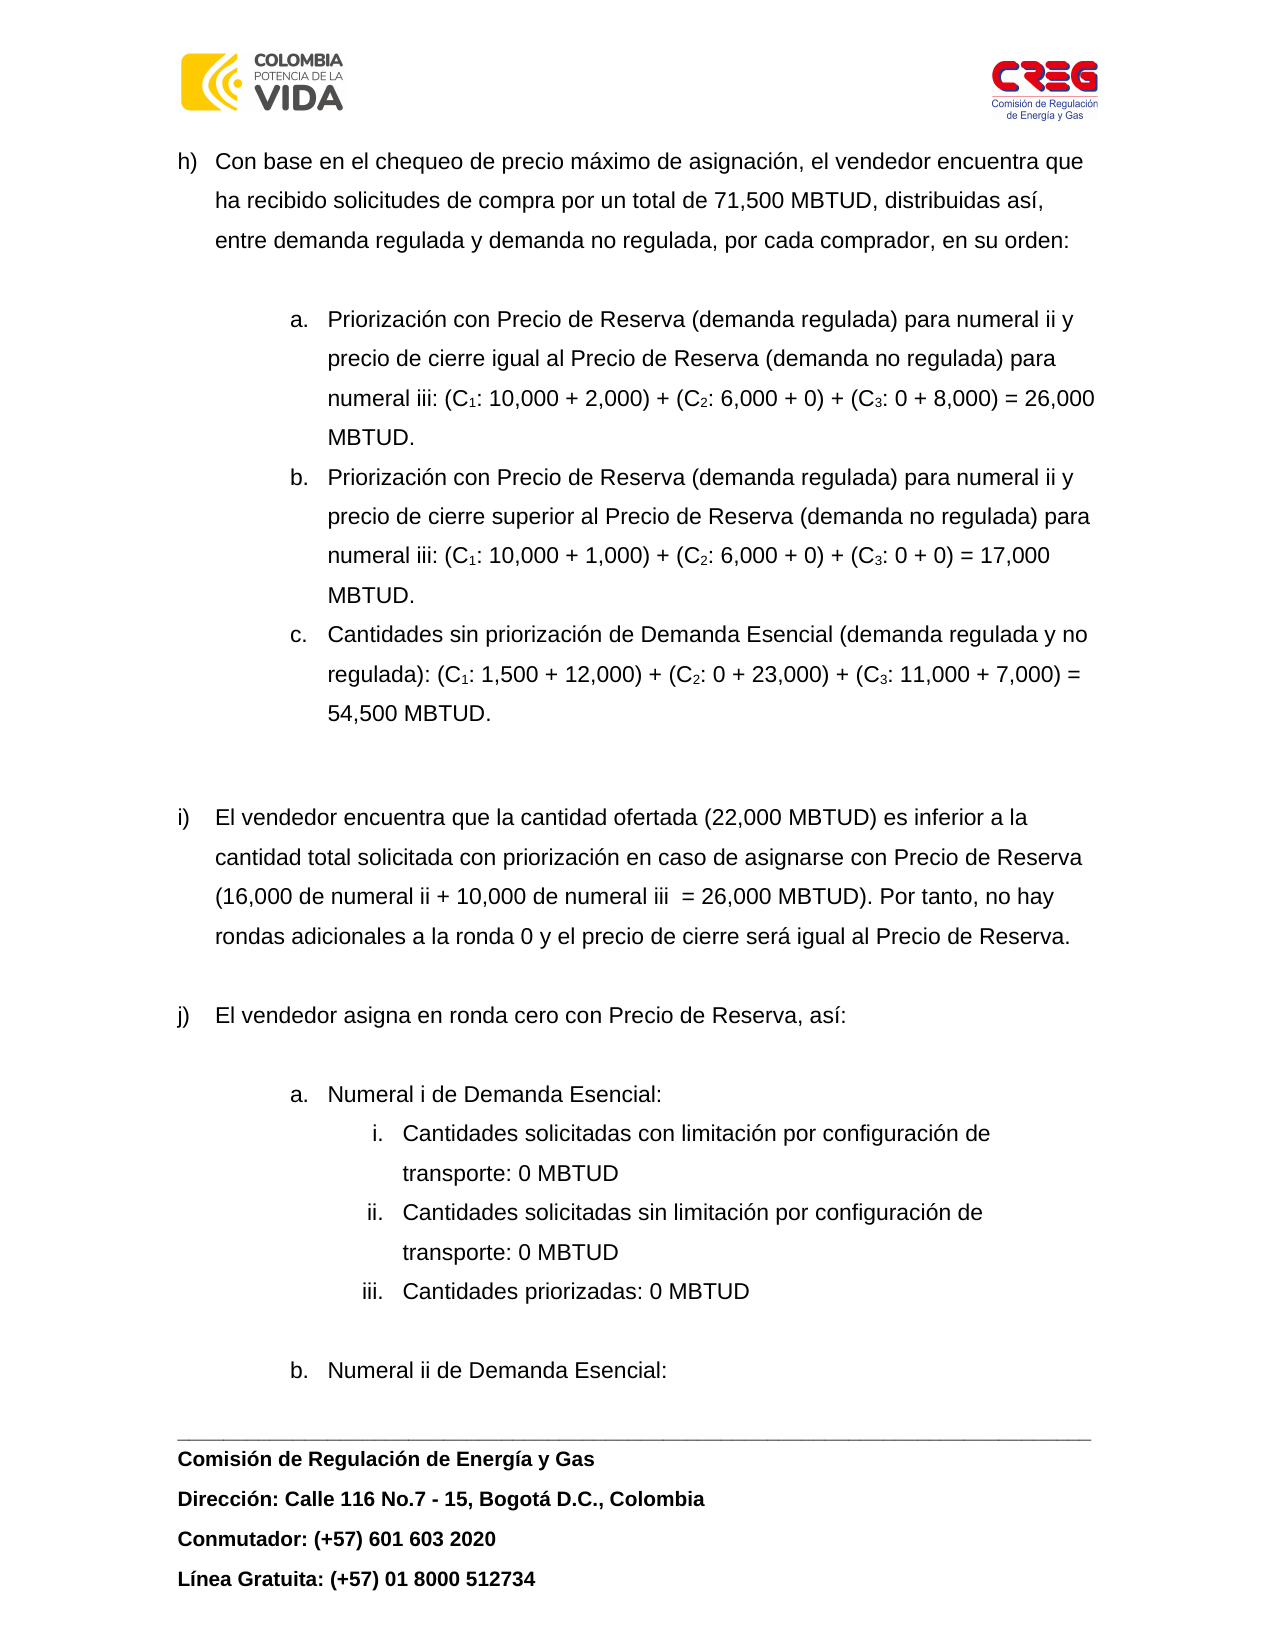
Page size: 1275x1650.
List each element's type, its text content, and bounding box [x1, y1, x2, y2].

list El vendedor encuentra que la cantidad ofertada (22,000 MBTUD) es inferior a la cantidad total solicitada con priorización en caso de asignarse con Precio de Reserva (16,000 de numeral ii + 10,000 de numeral iii = 26,000 MBTUD). Por tanto, no hay rondas adicionales a la ronda 0 y el precio de cierre será igual al Precio de Reserva. [177, 804, 1098, 949]
picture [177, 52, 347, 112]
list Cantidades sin priorización de Demanda Esencial (demanda regulada y no regulada): (C1: 1,500 + 12,000) + (C2: 0 + 23,000) + (C3: 11,000 + 7,000) = 54,500 MBTUD. [290, 621, 1098, 727]
list Priorización con Precio de Reserva (demanda regulada) para numeral ii y precio de cierre superior al Precio de Reserva (demanda no regulada) para numeral iii: (C1: 10,000 + 1,000) + (C2: 6,000 + 0) + (C3: 0 + 0) = 17,000 MBTUD. [290, 463, 1098, 608]
list Cantidades priorizadas: 0 MBTUD [383, 1278, 1098, 1304]
list Numeral i de Demanda Esencial: [290, 1081, 1098, 1107]
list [383, 1120, 1098, 1186]
list Cantidades solicitadas sin limitación por configuración de transporte: 0 MBTUD [383, 1199, 1098, 1265]
list Con base en el chequeo de precio máximo de asignación, el vendedor encuentra que ha recibido solicitudes de compra por un total de 71,500 MBTUD, distribuidas así, entre demanda regulada y demanda no regulada, por cada comprador, en su orden: [177, 148, 1098, 253]
list El vendedor asigna en ronda cero con Precio de Reserva, así: [177, 1002, 1098, 1028]
list Priorización con Precio de Reserva (demanda regulada) para numeral ii y precio de cierre igual al Precio de Reserva (demanda no regulada) para numeral iii: (C1: 10,000 + 2,000) + (C2: 6,000 + 0) + (C3: 0 + 8,000) = 26,000 MBTUD. [290, 306, 1098, 450]
picture [992, 61, 1098, 121]
list Numeral ii de Demanda Esencial: [290, 1357, 1098, 1383]
